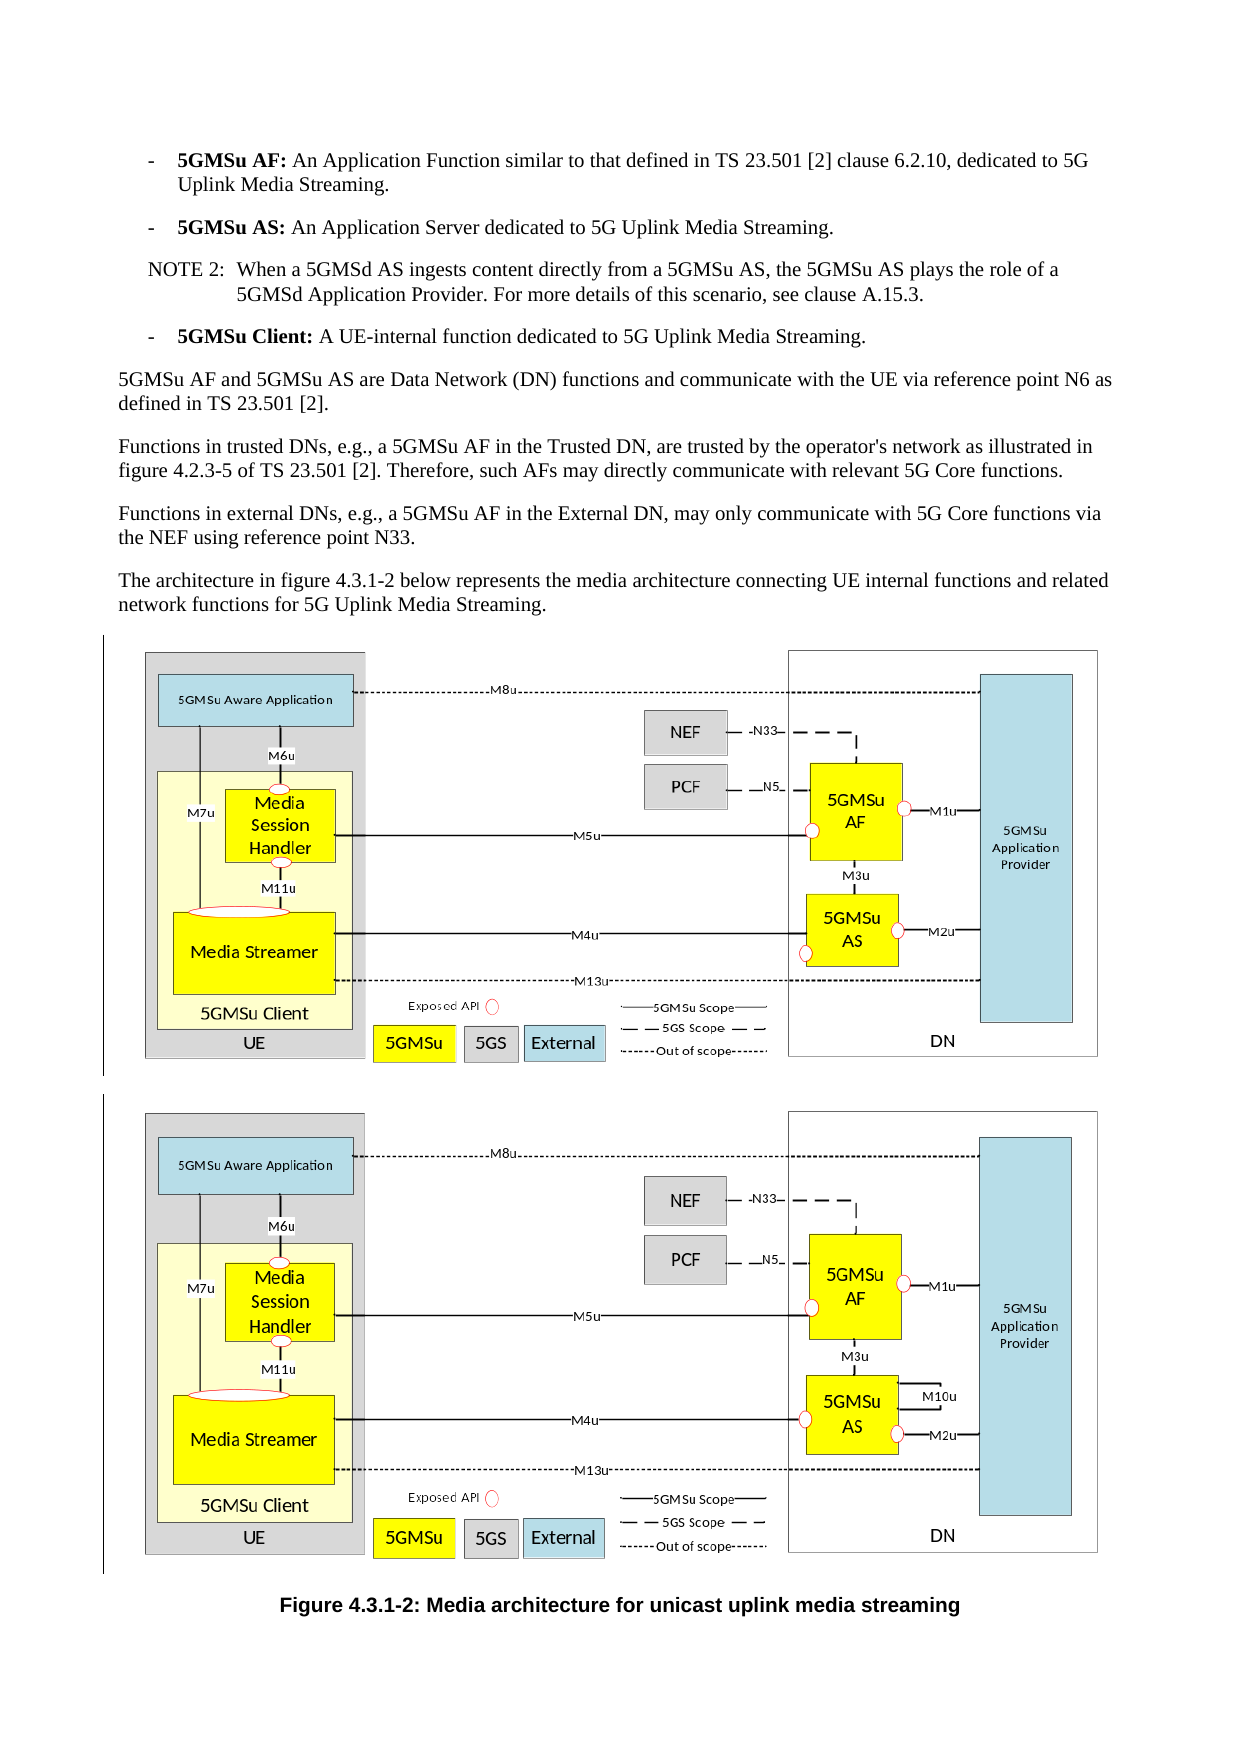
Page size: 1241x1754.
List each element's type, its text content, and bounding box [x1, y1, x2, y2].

text 5GMSu AF and 5GMSu AS are Data Network (DN) functions and communicate with the UE via reference point N6 as defined in TS 23.501 [2]. [118, 367, 1122, 415]
text The architecture in figure 4.3.1-2 below represents the media architecture connecting UE internal functions and related network functions for 5G Uplink Media Streaming. [118, 568, 1122, 616]
text - 5GMSu Client: A UE-internal function dedicated to 5G Uplink Media Streaming. [148, 324, 1122, 348]
text Functions in external DNs, e.g., a 5GMSu AF in the External DN, may only communicate with 5G Core functions via the NEF using reference point N33. [118, 501, 1122, 549]
text Functions in trusted DNs, e.g., a 5GMSu AF in the Trusted DN, are trusted by the operator's network as illustrated in figure 4.2.3-5 of TS 23.501 [2]. Therefore, such AFs may directly communicate with relevant 5G Core functions. [118, 434, 1122, 482]
text NOTE 2: When a 5GMSd AS ingests content directly from a 5GMSu AS, the 5GMSu AS plays the role of a 5GMSd Application Provider. For more details of this scenario, see clause A.15.3. [148, 257, 1122, 306]
text - 5GMSu AS: An Application Server dedicated to 5G Uplink Media Streaming. [148, 214, 1122, 239]
text Figure 4.3.1-2: Media architecture for unicast uplink media streaming [118, 1593, 1122, 1617]
text - 5GMSu AF: An Application Function similar to that defined in TS 23.501 [2] clause 6.2.10, dedicated to 5G Uplink Media Streaming. [148, 148, 1122, 196]
